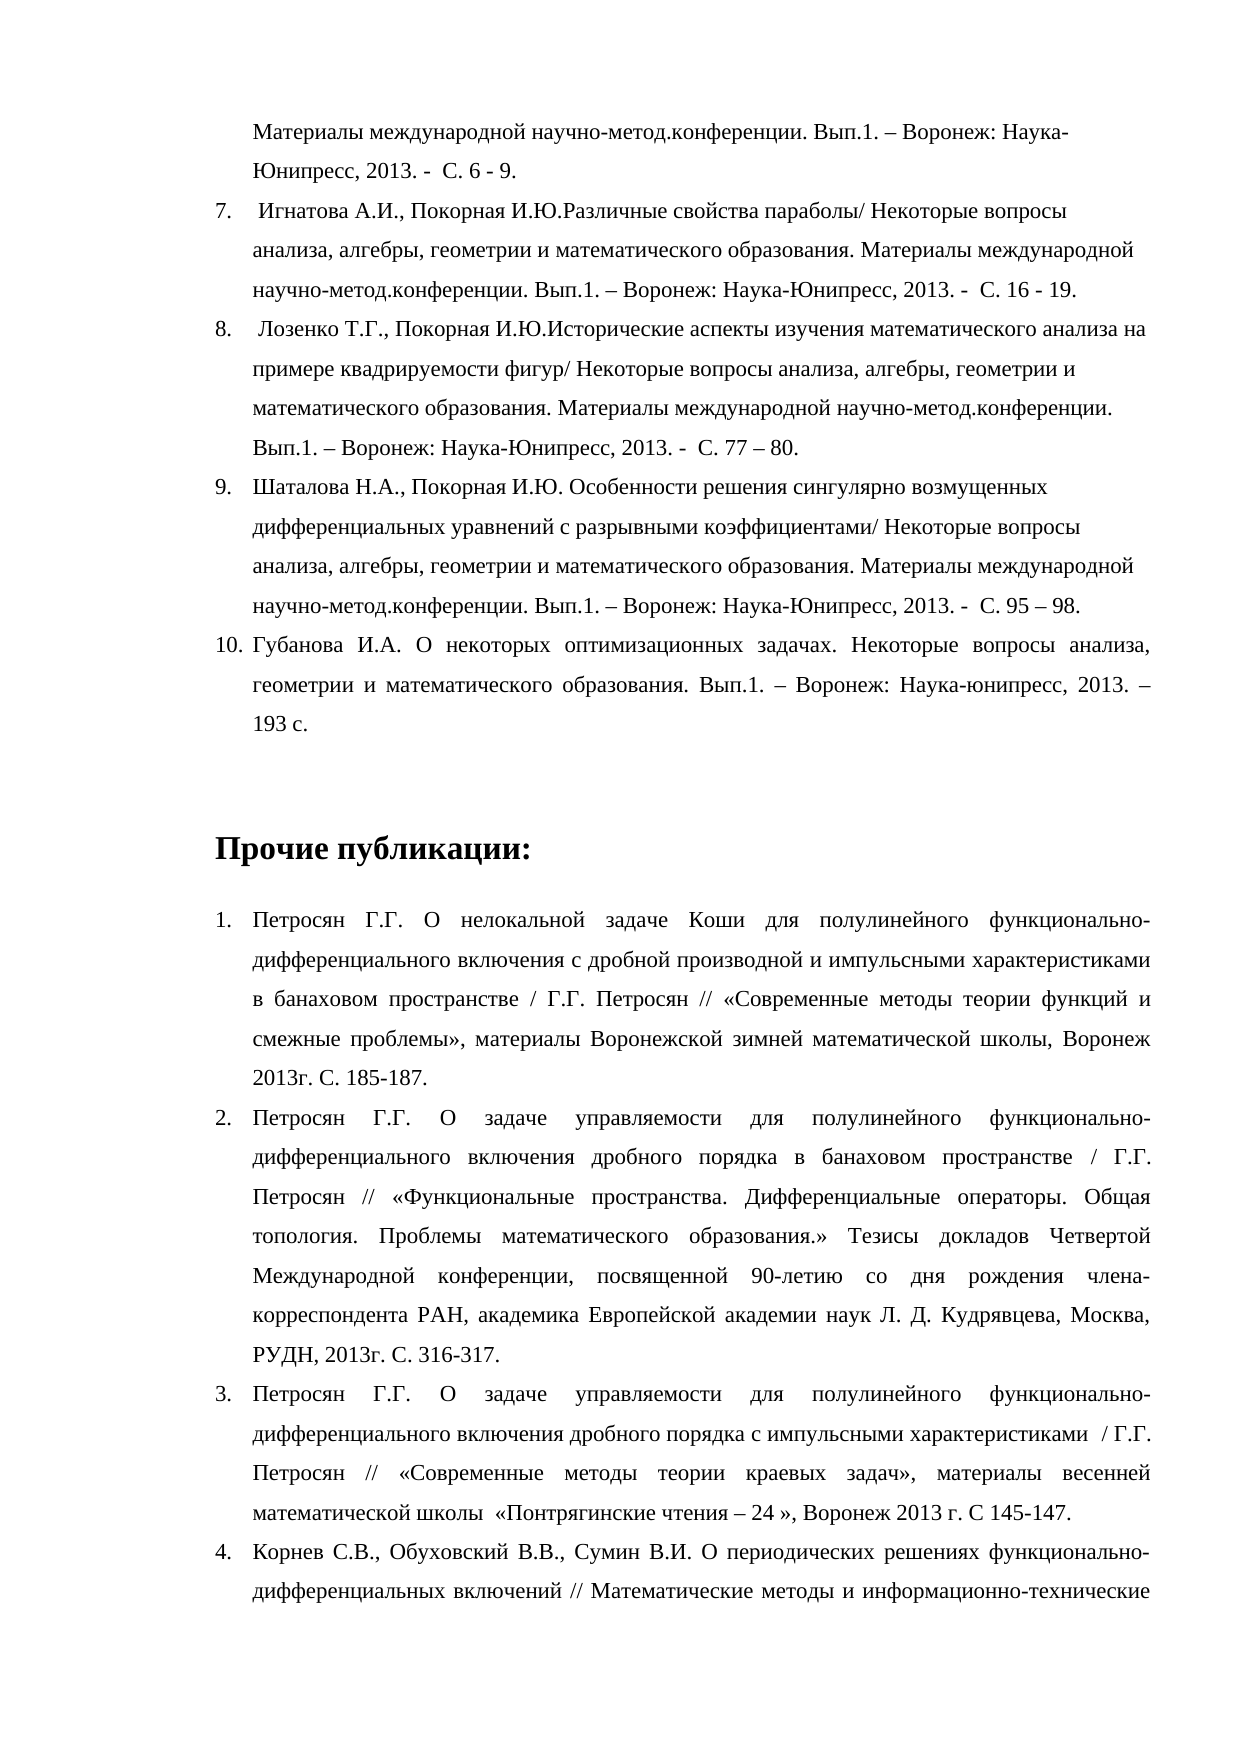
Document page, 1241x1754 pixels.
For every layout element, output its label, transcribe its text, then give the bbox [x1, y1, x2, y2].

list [215, 1538, 1152, 1604]
list Петросян Г.Г. О задаче управляемости для полулинейного функционально-дифференциального включения дробного порядка с импульсными характеристиками / Г.Г. Петросян // «Современные методы теории краевых задач», материалы весенней математической школы «Понтрягинские чтения – 24 », Воронеж 2013 г. С 145-147. [215, 1380, 1152, 1525]
list Петросян Г.Г. О нелокальной задаче Коши для полулинейного функционально-дифференциального включения с дробной производной и импульсными характеристиками в банаховом пространстве / Г.Г. Петросян // «Современные методы теории функций и смежные проблемы», материалы Воронежской зимней математической школы, Воронеж 2013г. С. 185-187. [215, 906, 1152, 1091]
list Губанова И.А. О некоторых оптимизационных задачах. Некоторые вопросы анализа, геометрии и математического образования. Вып.1. – Воронеж: Наука-юнипресс, 2013. – 193 с. [215, 631, 1152, 737]
text Прочие публикации: [215, 828, 1152, 866]
list Лозенко Т.Г., Покорная И.Ю.Исторические аспекты изучения математического анализа на примере квадрируемости фигур/ Некоторые вопросы анализа, алгебры, геометрии и математического образования. Материалы международной научно-метод.конференции. Вып.1. – Воронеж: Наука-Юнипресс, 2013. - С. 77 – 80. [215, 316, 1152, 460]
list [215, 118, 1152, 184]
list Петросян Г.Г. О задаче управляемости для полулинейного функционально-дифференциального включения дробного порядка в банаховом пространстве / Г.Г. Петросян // «Функциональные пространства. Дифференциальные операторы. Общая топология. Проблемы математического образования.» Тезисы докладов Четвертой Международной конференции, посвященной 90-летию со дня рождения члена-корреспондента РАН, академика Европейской академии наук Л. Д. Кудрявцева, Москва, РУДН, 2013г. С. 316-317. [215, 1104, 1152, 1367]
list Игнатова А.И., Покорная И.Ю.Различные свойства параболы/ Некоторые вопросы анализа, алгебры, геометрии и математического образования. Материалы международной научно-метод.конференции. Вып.1. – Воронеж: Наука-Юнипресс, 2013. - С. 16 - 19. [215, 197, 1152, 302]
list Шаталова Н.А., Покорная И.Ю. Особенности решения сингулярно возмущенных дифференциальных уравнений с разрывными коэффициентами/ Некоторые вопросы анализа, алгебры, геометрии и математического образования. Материалы международной научно-метод.конференции. Вып.1. – Воронеж: Наука-Юнипресс, 2013. - С. 95 – 98. [215, 473, 1152, 618]
